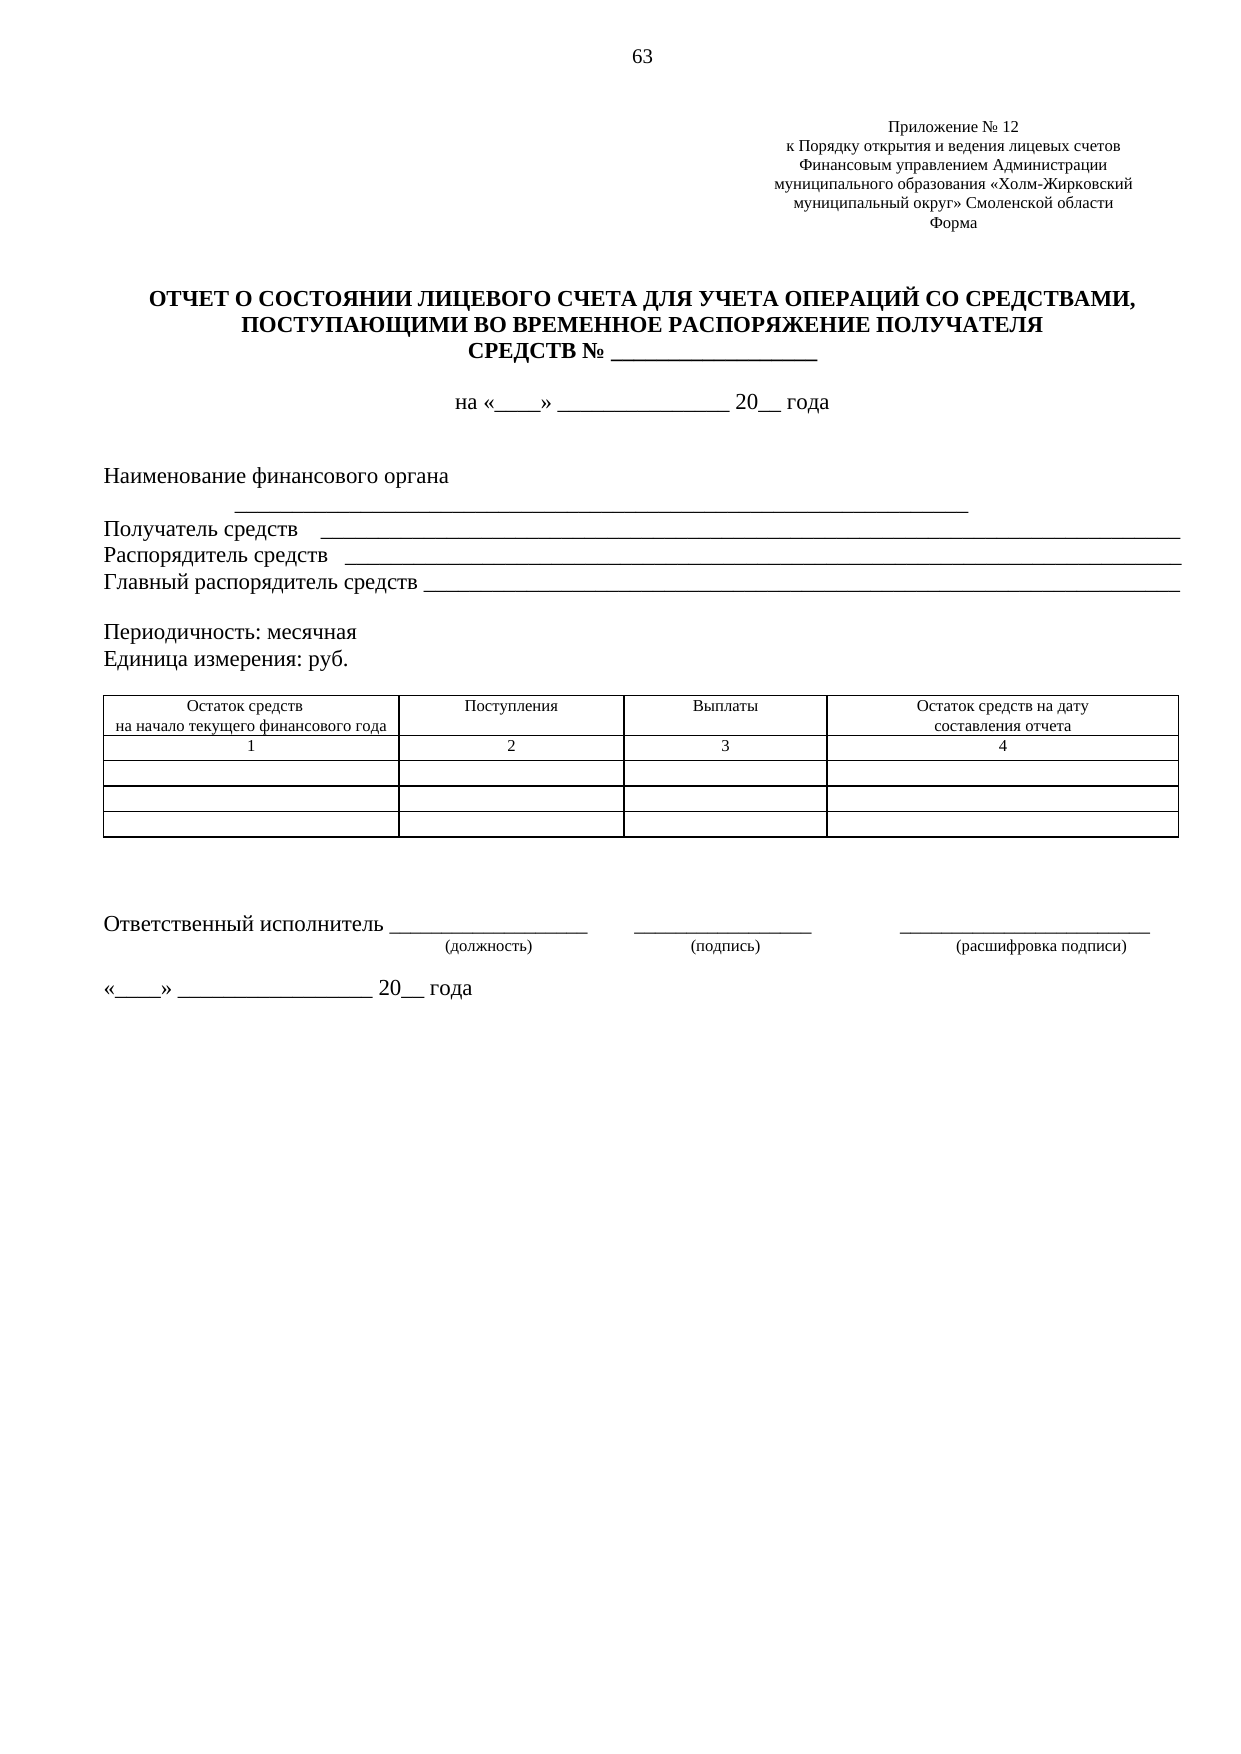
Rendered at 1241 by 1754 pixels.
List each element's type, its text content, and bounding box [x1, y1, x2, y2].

table_cell [625, 761, 826, 785]
table_header Выплаты [625, 696, 826, 734]
text Получатель средств ___________________________________________________________________________ [103, 515, 1181, 542]
text «____» _________________ 20__ года [103, 974, 1181, 1001]
text Периодичность: месячная [103, 618, 1181, 645]
table_cell 2 [400, 736, 623, 759]
text Ответственный исполнитель ___________________ _________________ ________________________ [103, 909, 1181, 936]
table_cell 1 [104, 736, 398, 759]
text на «____» _______________ 20__ года [103, 388, 1181, 414]
text ОТЧЕТ О СОСТОЯНИИ ЛИЦЕВОГО СЧЕТА ДЛЯ УЧЕТА ОПЕРАЦИЙ СО СРЕДСТВАМИ, [103, 285, 1181, 311]
table_cell [828, 761, 1178, 785]
text ПОСТУПАЮЩИМИ ВО ВРЕМЕННОЕ РАСПОРЯЖЕНИЕ ПОЛУЧАТЕЛЯ [103, 311, 1181, 338]
table_cell [828, 787, 1178, 811]
text Единица измерения: руб. [103, 645, 1181, 671]
text Наименование финансового органа [103, 462, 1181, 489]
table_cell [625, 787, 826, 811]
table_cell 3 [625, 736, 826, 759]
table_header Остаток средств на дату составления отчета [828, 696, 1178, 734]
table_cell [400, 812, 623, 836]
table_cell Форма [744, 213, 1162, 232]
table_cell [828, 812, 1178, 836]
text СРЕДСТВ № __________________ [103, 338, 1181, 364]
table_cell [400, 761, 623, 785]
table_cell [625, 812, 826, 836]
table_cell [104, 761, 398, 785]
text Главный распорядитель средств __________________________________________________________________ [103, 568, 1181, 594]
text (должность) (подпись) (расшифровка подписи) [103, 936, 1181, 955]
table_header Поступления [400, 696, 623, 734]
text Распорядитель средств _________________________________________________________________________ [103, 542, 1196, 568]
table_cell 4 [828, 736, 1178, 759]
table_cell [400, 787, 623, 811]
table_cell [104, 787, 398, 811]
table_cell [104, 812, 398, 836]
table_header Остаток средств на начало текущего финансового года [104, 696, 398, 734]
text ________________________________________________________________ [103, 489, 1181, 515]
table_header Приложение № 12 к Порядку открытия и ведения лицевых счетов Финансовым управлением Администрации муниципального образования «Холм-Жирковский муниципальный округ» Смоленской области [744, 117, 1162, 212]
